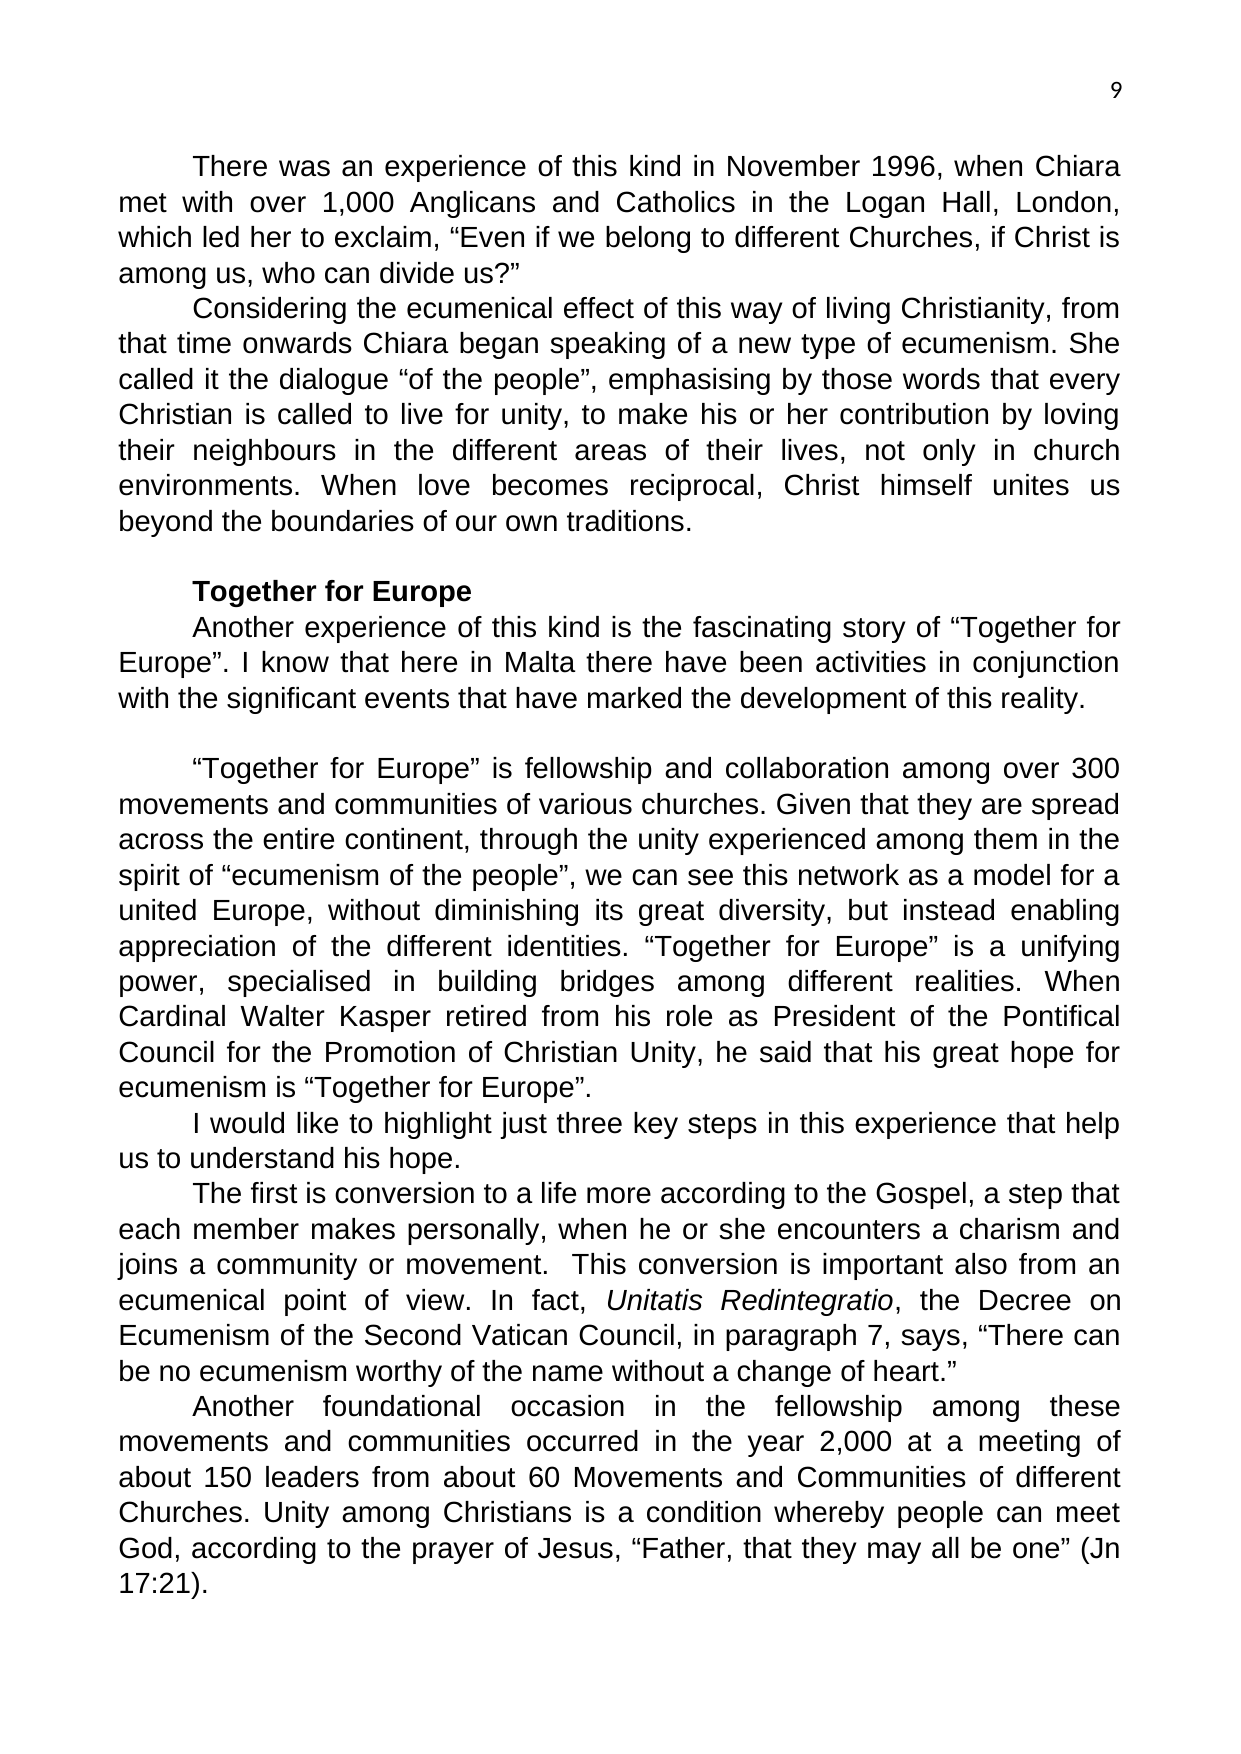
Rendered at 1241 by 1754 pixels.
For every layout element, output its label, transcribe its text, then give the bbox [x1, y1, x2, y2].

text There was an experience of this kind in November 1996, when Chiara met with over 1,000 Anglicans and Catholics in the Logan Hall, London, which led her to exclaim, “Even if we belong to different Churches, if Christ is among us, who can divide us?” [118, 148, 1122, 289]
text The first is conversion to a life more according to the Gospel, a step that each member makes personally, when he or she encounters a charism and joins a community or movement. This conversion is important also from an ecumenical point of view. In fact, Unitatis Redintegratio, the Decree on Ecumenism of the Second Vatican Council, in paragraph 7, says, “There can be no ecumenism worthy of the name without a change of heart.” [118, 1175, 1122, 1387]
text Considering the ecumenical effect of this way of living Christianity, from that time onwards Chiara began speaking of a new type of ecumenism. She called it the dialogue “of the people”, emphasising by those words that every Christian is called to live for unity, to make his or her contribution by loving their neighbours in the different areas of their lives, not only in church environments. When love becomes reciprocal, Christ himself unites us beyond the boundaries of our own traditions. [118, 289, 1122, 537]
text Another experience of this kind is the fascinating story of “Together for Europe”. I know that here in Malta there have been activities in conjunction with the significant events that have marked the development of this reality. [118, 608, 1122, 714]
text I would like to highlight just three key steps in this experience that help us to understand his hope. [118, 1104, 1122, 1175]
text Another foundational occasion in the fellowship among these movements and communities occurred in the year 2,000 at a meeting of about 150 leaders from about 60 Movements and Communities of different Churches. Unity among Christians is a condition whereby people can meet God, according to the prayer of Jesus, “Father, that they may all be one” (Jn 17:21). [118, 1387, 1122, 1600]
text Together for Europe [118, 573, 1122, 608]
text “Together for Europe” is fellowship and collaboration among over 300 movements and communities of various churches. Given that they are spread across the entire continent, through the unity experienced among them in the spirit of “ecumenism of the people”, we can see this network as a model for a united Europe, without diminishing its great diversity, but instead enabling appreciation of the different identities. “Together for Europe” is a unifying power, specialised in building bridges among different realities. When Cardinal Walter Kasper retired from his role as President of the Pontifical Council for the Promotion of Christian Unity, he said that his great hope for ecumenism is “Together for Europe”. [118, 750, 1122, 1104]
